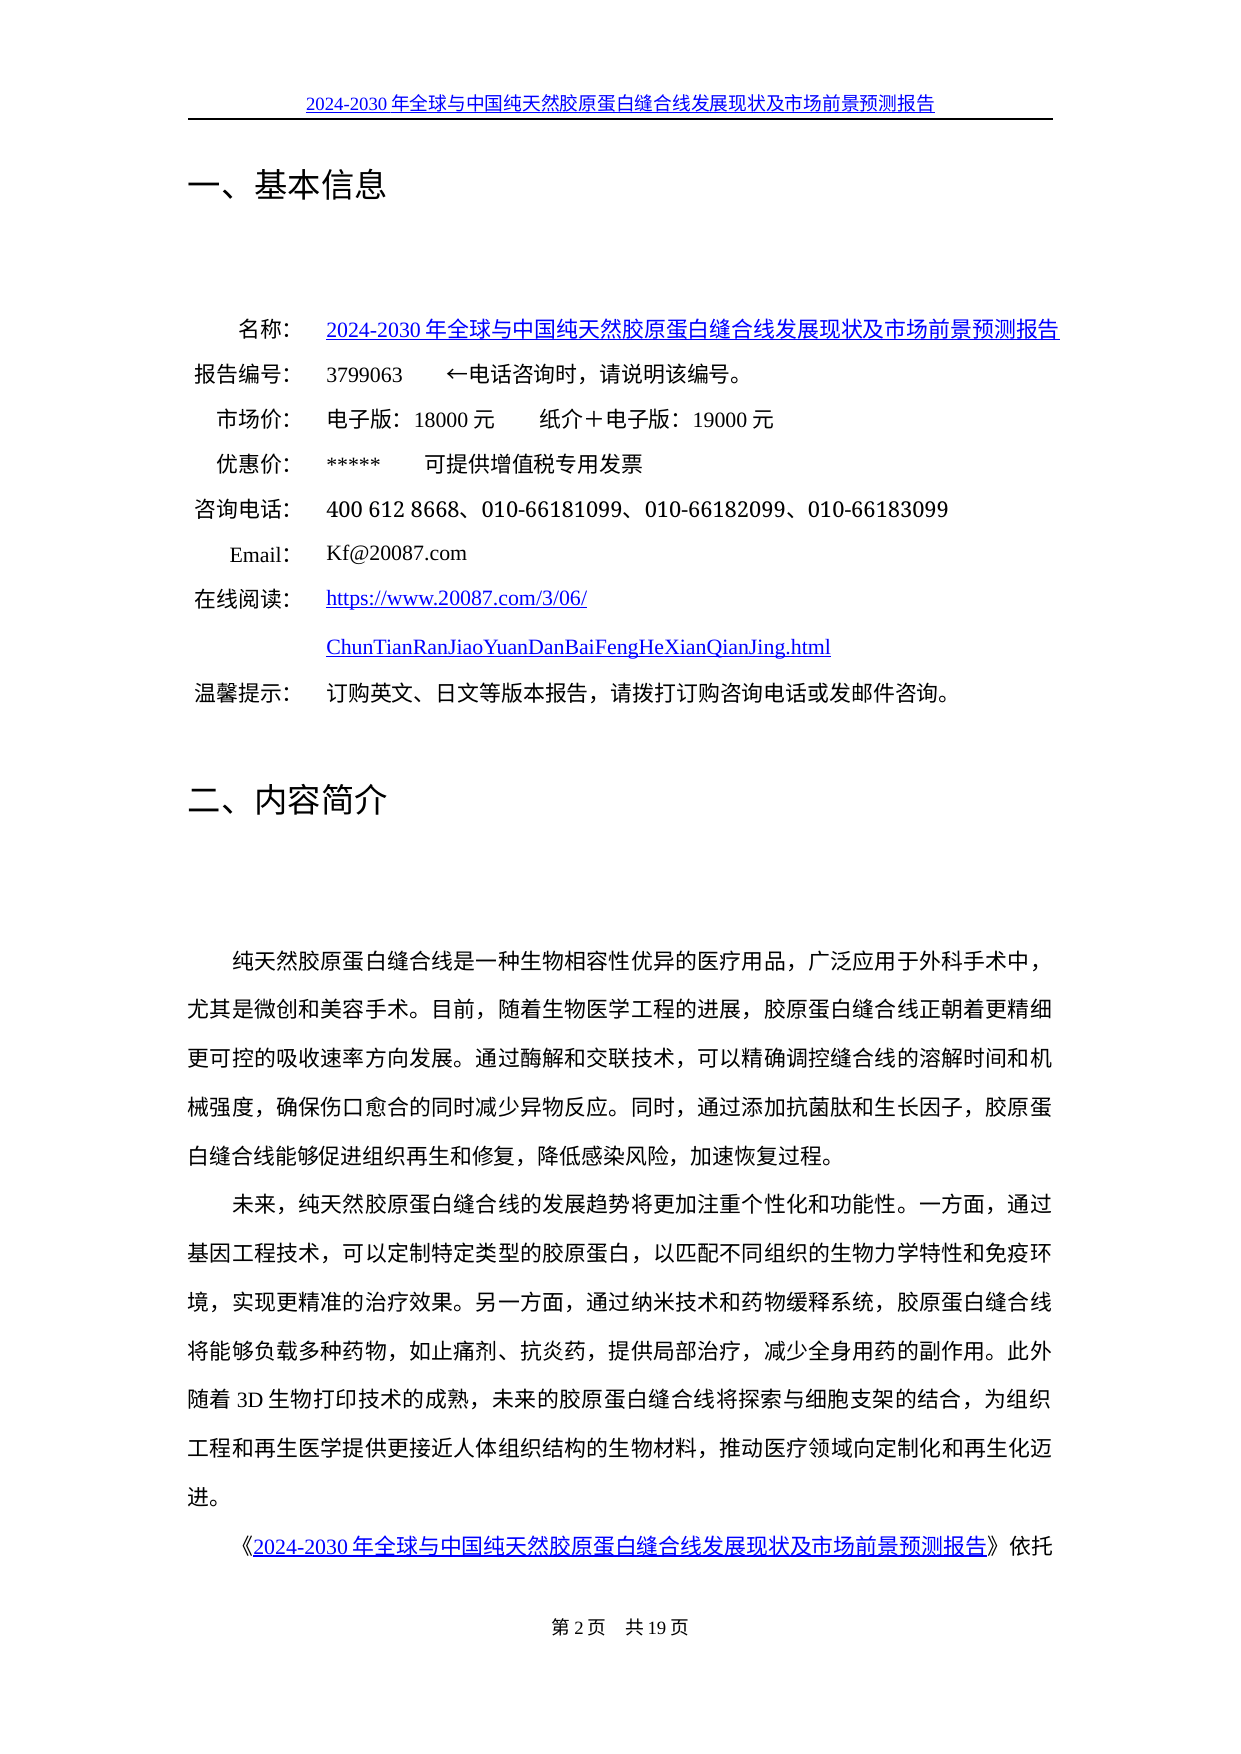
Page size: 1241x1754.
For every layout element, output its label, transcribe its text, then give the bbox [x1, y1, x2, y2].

table_cell 温馨提示： [167, 675, 315, 720]
table_cell 400 612 8668、010-66181099、010-66182099、010-66183099 [315, 492, 1073, 537]
table_cell 订购英文、日文等版本报告，请拨打订购咨询电话或发邮件咨询。 [315, 675, 1073, 720]
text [187, 943, 1053, 1561]
table_cell 3799063 ←电话咨询时，请说明该编号。 [315, 357, 1073, 402]
table_cell 优惠价： [167, 447, 315, 492]
table_cell 报告编号： [167, 357, 315, 402]
table_header 2024-2030年全球与中国纯天然胶原蛋白缝合线发展现状及市场前景预测报告 [315, 312, 1073, 357]
title 二、内容简介 [187, 766, 1053, 831]
table_cell ***** 可提供增值税专用发票 [315, 447, 1073, 492]
table_cell 市场价： [167, 402, 315, 447]
table_header 名称： [167, 312, 315, 357]
table_cell 电子版：18000 元 纸介＋电子版：19000 元 [315, 402, 1073, 447]
title 一、基本信息 [187, 150, 1053, 215]
table_cell [315, 582, 1073, 675]
table_cell 在线阅读： [167, 582, 315, 675]
table_cell Email： [167, 537, 315, 582]
table_cell Kf@20087.com [315, 537, 1073, 582]
table_cell 咨询电话： [167, 492, 315, 537]
